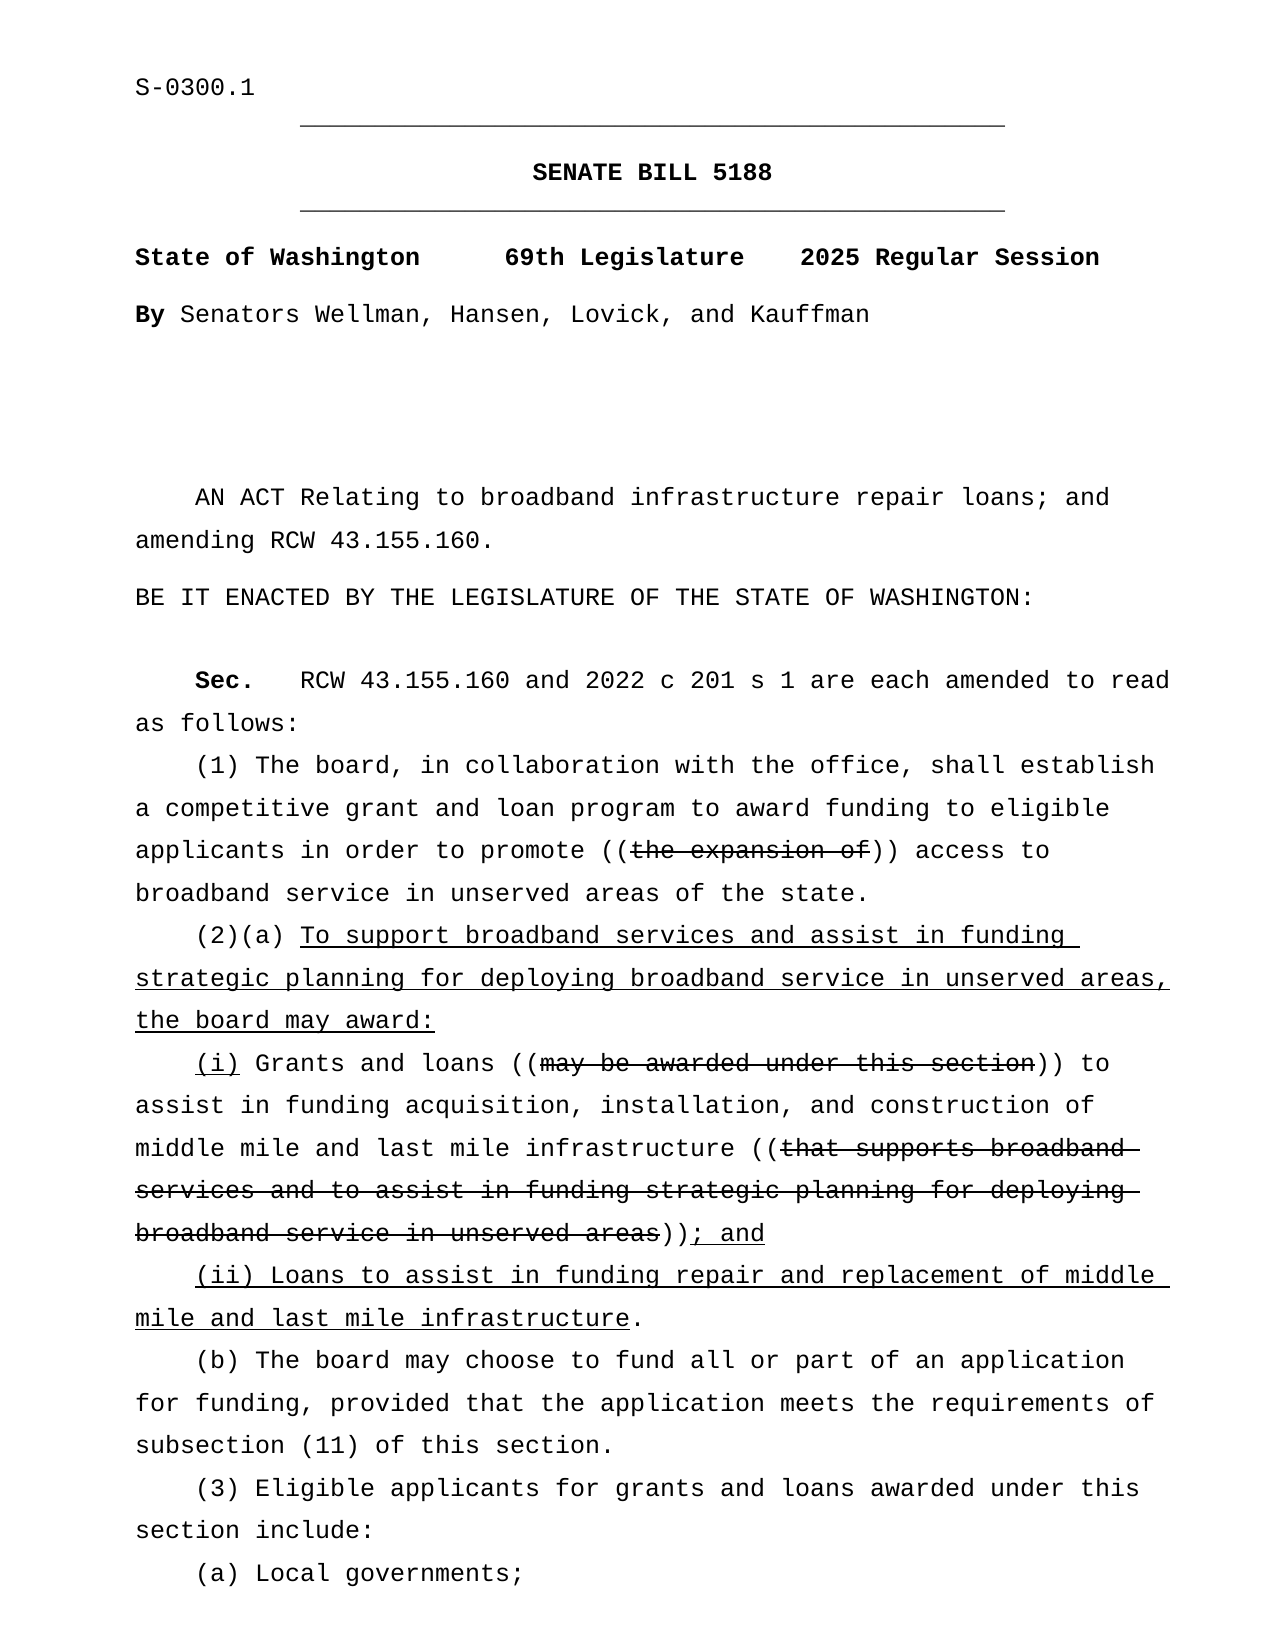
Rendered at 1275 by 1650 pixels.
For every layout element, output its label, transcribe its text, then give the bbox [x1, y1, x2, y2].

text (a) Local governments; [135, 1547, 1170, 1590]
text _______________________________________________ [135, 103, 1170, 132]
text (1) The board, in collaboration with the office, shall establish a competitive grant and loan program to award funding to eligible applicants in order to promote ((the expansion of)) access to broadband service in unserved areas of the state. [135, 740, 1170, 910]
text _______________________________________________ [135, 188, 1170, 217]
text BE IT ENACTED BY THE LEGISLATURE OF THE STATE OF WASHINGTON: [135, 585, 1170, 613]
text (3) Eligible applicants for grants and loans awarded under this section include: [135, 1462, 1170, 1547]
text (i) Grants and loans ((may be awarded under this section)) to assist in funding acquisition, installation, and construction of middle mile and last mile infrastructure ((that supports broadband services and to assist in funding strategic planning for deploying broadband service in unserved areas)); and [135, 1037, 1170, 1250]
text (ii) Loans to assist in funding repair and replacement of middle mile and last mile infrastructure. [135, 1250, 1170, 1335]
text Sec. RCW 43.155.160 and 2022 c 201 s 1 are each amended to read as follows: [135, 655, 1170, 740]
text By Senators Wellman, Hansen, Lovick, and Kauffman [135, 302, 1170, 330]
text AN ACT Relating to broadband infrastructure repair loans; and amending RCW 43.155.160. [135, 472, 1170, 557]
text S-0300.1 [135, 75, 1170, 103]
text (2)(a) To support broadband services and assist in funding strategic planning for deploying broadband service in unserved areas, the board may award: [135, 910, 1170, 989]
text State of Washington 69th Legislature 2025 Regular Session [135, 245, 1170, 273]
text (b) The board may choose to fund all or part of an application for funding, provided that the application meets the requirements of subsection (11) of this section. [135, 1335, 1170, 1462]
text SENATE BILL 5188 [135, 160, 1170, 188]
text (2)(a) To support broadband services and assist in funding strategic planning for deploying broadband service in unserved areas, the board may award: [135, 990, 1170, 1037]
